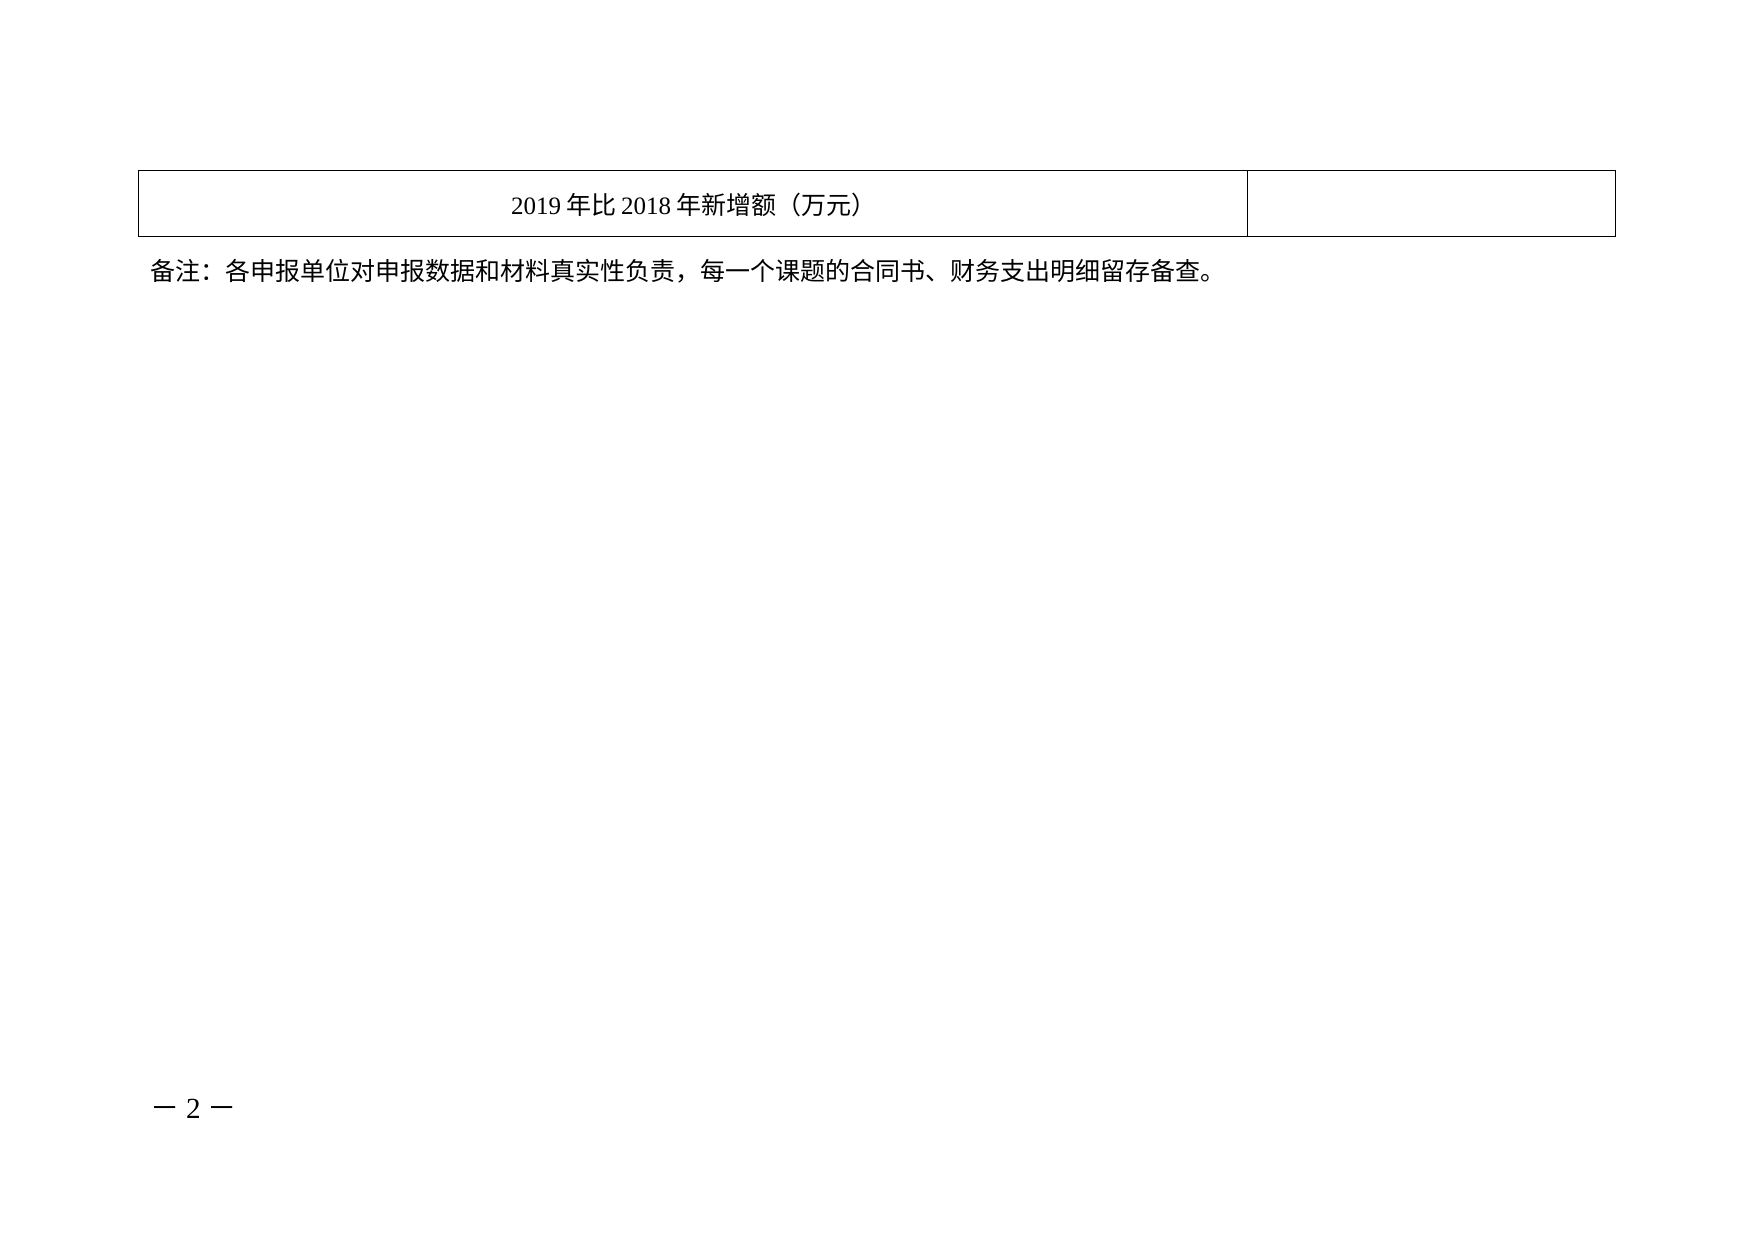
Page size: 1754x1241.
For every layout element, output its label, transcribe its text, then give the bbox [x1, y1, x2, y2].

table_cell 2019年比2018年新增额（万元） [139, 171, 1247, 236]
text 备注：各申报单位对申报数据和材料真实性负责，每一个课题的合同书、财务支出明细留存备查。 [150, 237, 1604, 302]
table_cell [1248, 171, 1615, 236]
